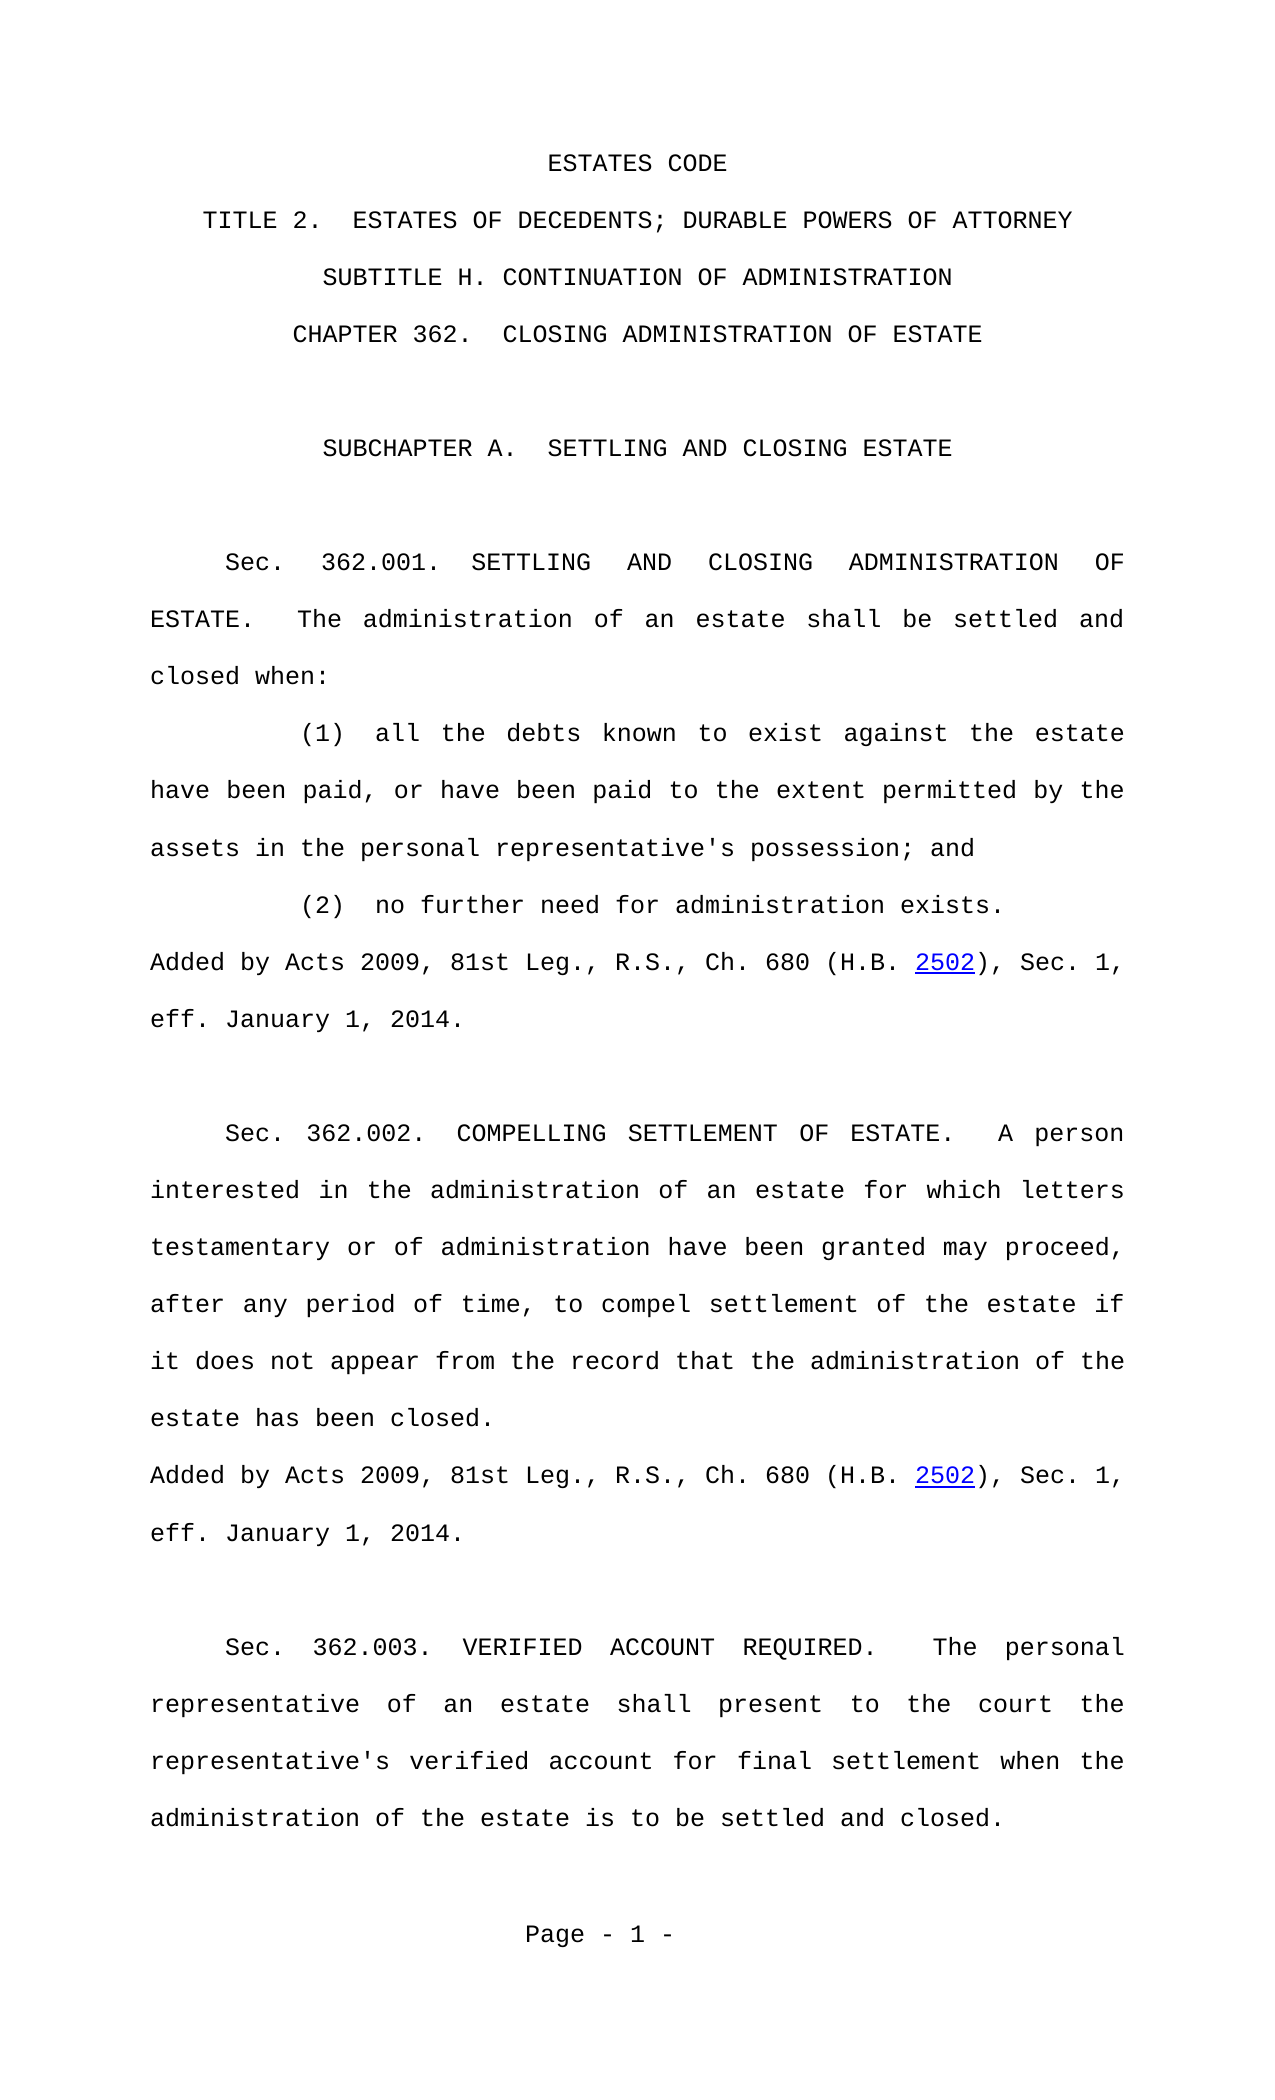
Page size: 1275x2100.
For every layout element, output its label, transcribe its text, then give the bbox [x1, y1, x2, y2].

text SUBCHAPTER A. SETTLING AND CLOSING ESTATE [150, 435, 1125, 464]
text Sec. 362.001. SETTLING AND CLOSING ADMINISTRATION OF ESTATE. The administration of an estate shall be settled and closed when: [150, 549, 1125, 692]
text Sec. 362.002. COMPELLING SETTLEMENT OF ESTATE. A person interested in the administration of an estate for which letters testamentary or of administration have been granted may proceed, after any period of time, to compel settlement of the estate if it does not appear from the record that the administration of the estate has been closed. [150, 1120, 1125, 1434]
text SUBTITLE H. CONTINUATION OF ADMINISTRATION [150, 264, 1125, 293]
text Added by Acts 2009, 81st Leg., R.S., Ch. 680 (H.B. 2502), Sec. 1, eff. January 1, 2014. [150, 1463, 1125, 1548]
text Added by Acts 2009, 81st Leg., R.S., Ch. 680 (H.B. 2502), Sec. 1, eff. January 1, 2014. [150, 949, 1125, 1035]
text (1) all the debts known to exist against the estate have been paid, or have been paid to the extent permitted by the assets in the personal representative's possession; and [150, 721, 1125, 863]
text (2) no further need for administration exists. [150, 892, 1125, 921]
text ESTATES CODE [150, 150, 1125, 178]
text TITLE 2. ESTATES OF DECEDENTS; DURABLE POWERS OF ATTORNEY [150, 207, 1125, 236]
text Sec. 362.003. VERIFIED ACCOUNT REQUIRED. The personal representative of an estate shall present to the court the representative's verified account for final settlement when the administration of the estate is to be settled and closed. [150, 1634, 1125, 1834]
text CHAPTER 362. CLOSING ADMINISTRATION OF ESTATE [150, 321, 1125, 350]
